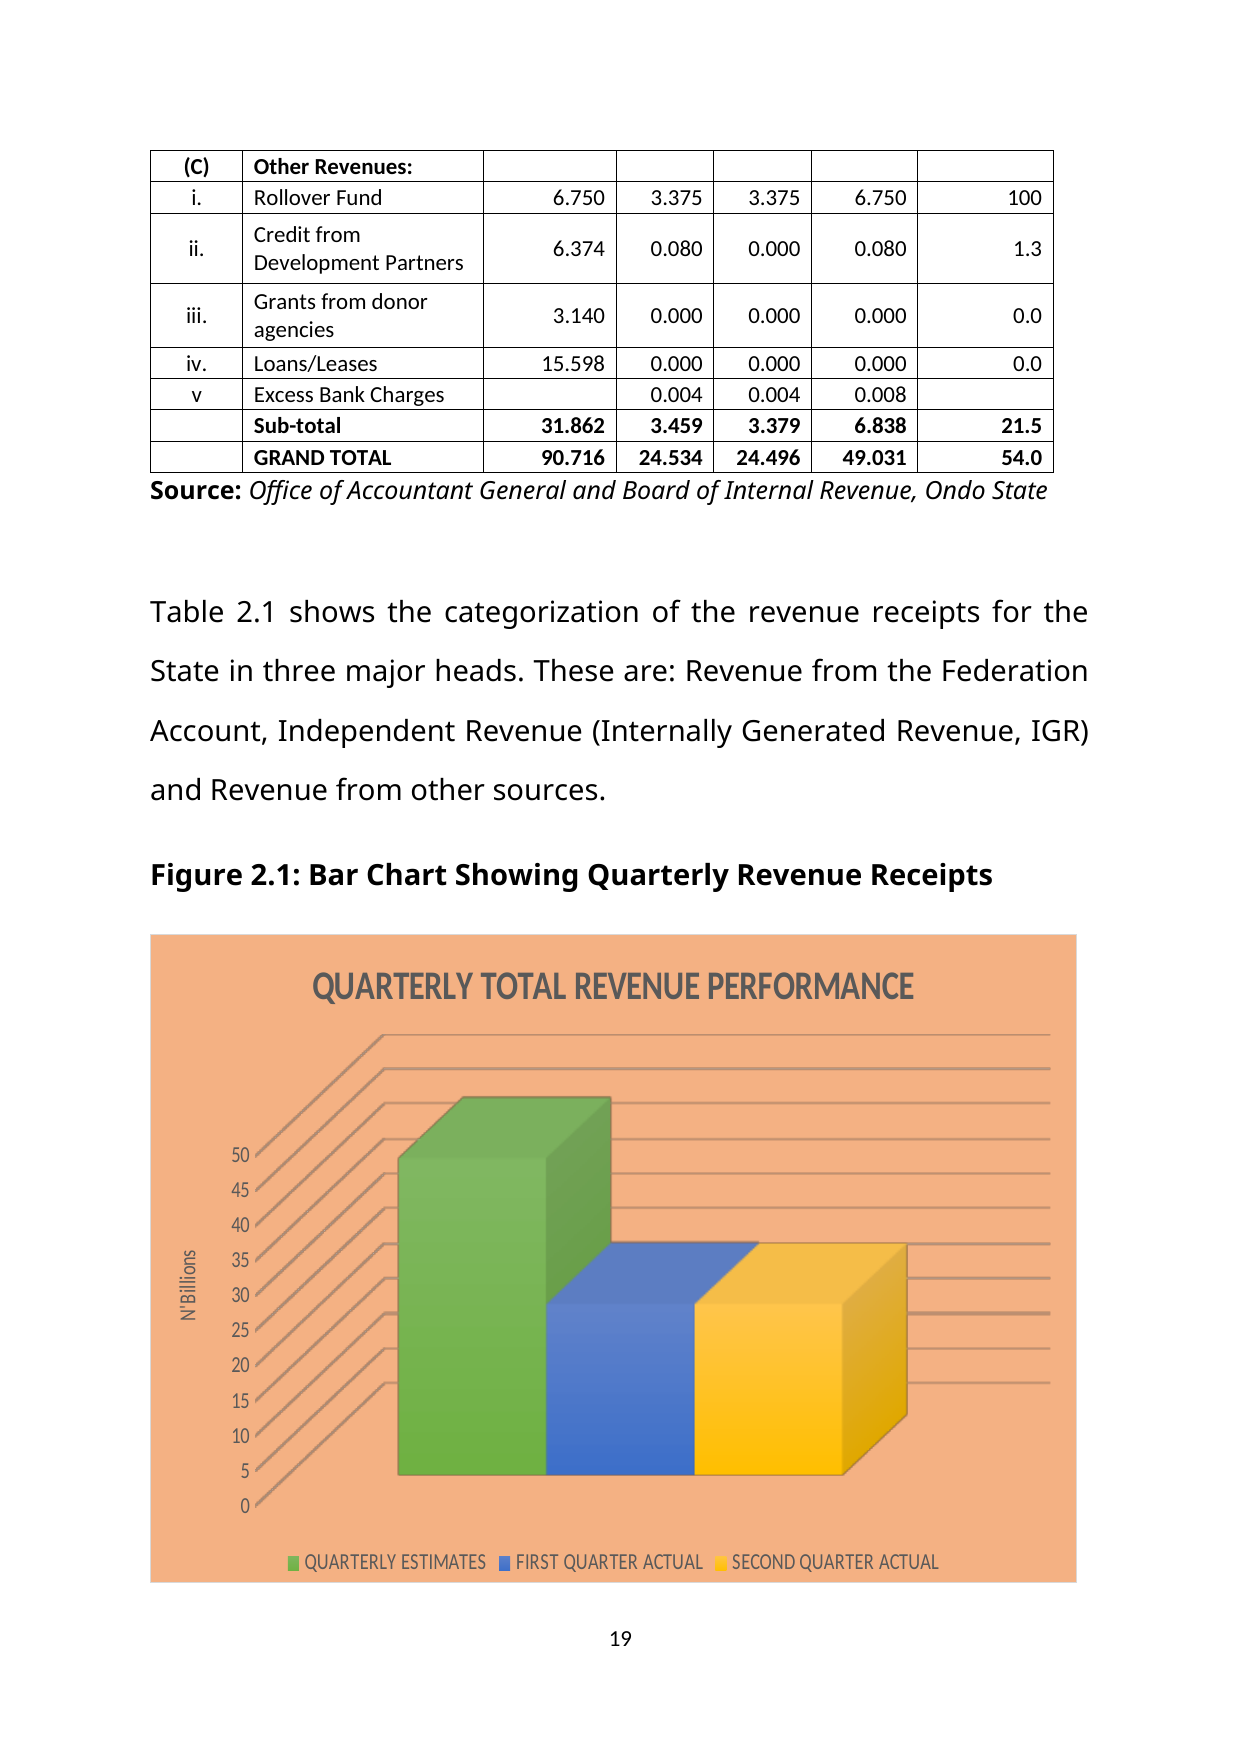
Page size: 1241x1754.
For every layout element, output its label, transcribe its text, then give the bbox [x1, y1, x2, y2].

table_cell 0.0 [918, 348, 1053, 378]
table_cell 0.004 [714, 379, 811, 409]
table_cell Other Revenues: [243, 151, 483, 181]
table_cell 3.379 [714, 410, 811, 441]
table_cell i. [151, 182, 242, 212]
table_cell 21.5 [918, 410, 1053, 441]
table_cell 6.838 [812, 410, 917, 441]
table_cell 3.375 [617, 182, 713, 212]
table_cell [812, 151, 917, 181]
table_cell 24.496 [714, 442, 811, 472]
table_cell 0.004 [617, 379, 713, 409]
table_cell [714, 151, 811, 181]
table_cell iii. [151, 284, 242, 347]
table_cell 0.0 [918, 284, 1053, 347]
table_cell (C) [151, 151, 242, 181]
table_cell [151, 410, 242, 441]
table_cell 0.080 [812, 214, 917, 283]
table_cell 100 [918, 182, 1053, 212]
table_cell 3.375 [714, 182, 811, 212]
table_cell [151, 442, 242, 472]
table_cell v [151, 379, 242, 409]
table_cell [918, 151, 1053, 181]
table_cell 15.598 [484, 348, 616, 378]
table_cell 31.862 [484, 410, 616, 441]
table_cell 0.000 [617, 348, 713, 378]
table_cell GRAND TOTAL [243, 442, 483, 472]
table_cell 1.3 [918, 214, 1053, 283]
table_cell [617, 151, 713, 181]
table_cell 0.080 [617, 214, 713, 283]
text Figure 2.1: Bar Chart Showing Quarterly Revenue Receipts [150, 854, 1090, 894]
table_cell [918, 379, 1053, 409]
table_cell 90.716 [484, 442, 616, 472]
table_cell 6.750 [484, 182, 616, 212]
text Table 2.1 shows the categorization of the revenue receipts for the State in three major heads. These are: Revenue from the Federation Account, Independent Revenue (Internally Generated Revenue, IGR) and Revenue from other sources. [150, 591, 1090, 809]
table_cell 0.000 [714, 348, 811, 378]
table_cell [484, 151, 616, 181]
table_cell 54.0 [918, 442, 1053, 472]
table_cell 24.534 [617, 442, 713, 472]
table_cell Rollover Fund [243, 182, 483, 212]
table_cell [484, 379, 616, 409]
table_cell Credit from Development Partners [243, 214, 483, 283]
table_cell 3.140 [484, 284, 616, 347]
table_cell 0.000 [812, 284, 917, 347]
table_cell Excess Bank Charges [243, 379, 483, 409]
table_cell 0.000 [714, 214, 811, 283]
table_cell iv. [151, 348, 242, 378]
text Source: Office of Accountant General and Board of Internal Revenue, Ondo State [150, 473, 1090, 507]
table_cell Grants from donor agencies [243, 284, 483, 347]
table_cell 49.031 [812, 442, 917, 472]
table_cell ii. [151, 214, 242, 283]
table_cell Loans/Leases [243, 348, 483, 378]
table_cell 0.000 [617, 284, 713, 347]
table_cell 0.008 [812, 379, 917, 409]
table_cell 6.750 [812, 182, 917, 212]
table_cell Sub-total [243, 410, 483, 441]
table_cell 3.459 [617, 410, 713, 441]
table_cell 0.000 [714, 284, 811, 347]
table_cell 6.374 [484, 214, 616, 283]
table_cell 0.000 [812, 348, 917, 378]
